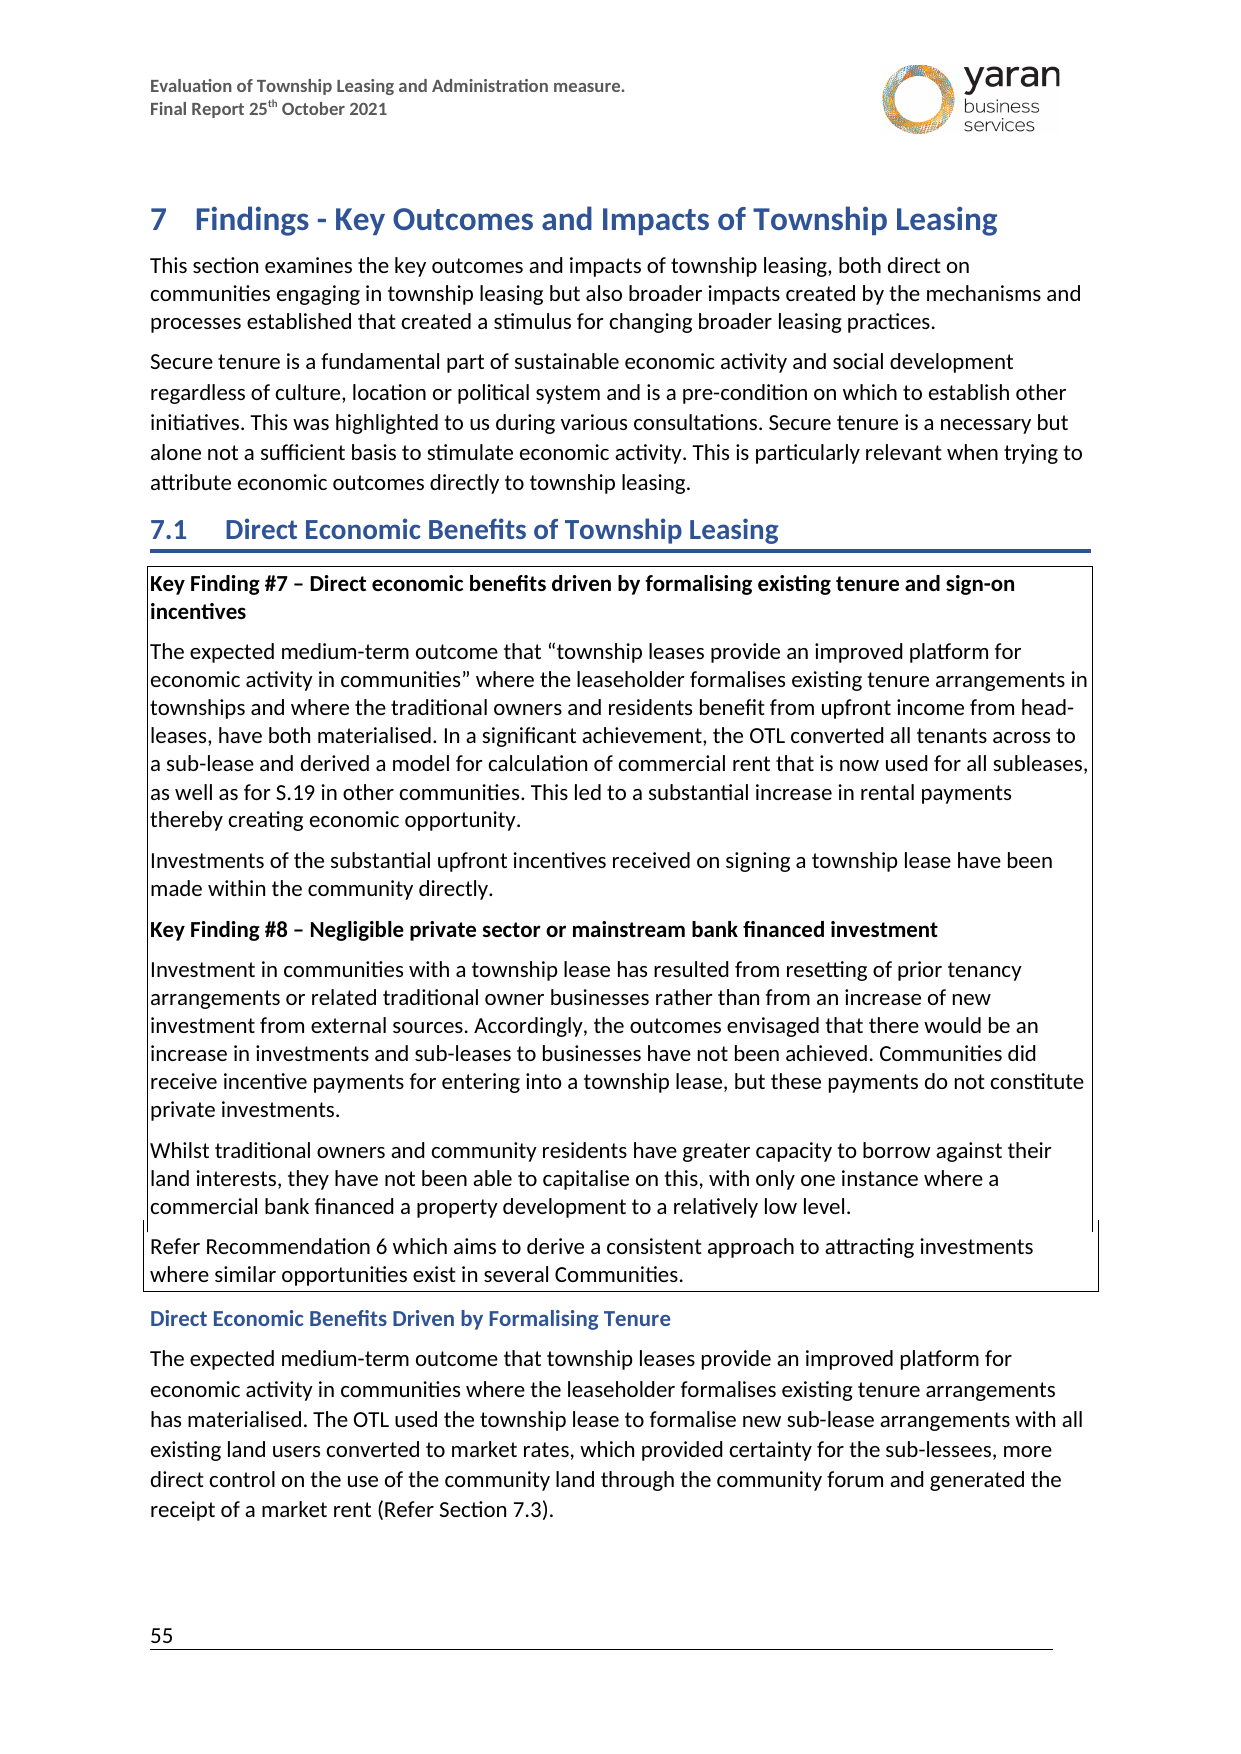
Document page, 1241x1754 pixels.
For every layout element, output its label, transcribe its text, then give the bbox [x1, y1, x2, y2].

text Investment in communities with a township lease has resulted from resetting of prior tenancy arrangements or related traditional owner businesses rather than from an increase of new investment from external sources. Accordingly, the outcomes envisaged that there would be an increase in investments and sub-leases to businesses have not been achieved. Communities did receive incentive payments for entering into a township lease, but these payments do not constitute private investments. [148, 952, 1092, 1123]
text The expected medium-term outcome that township leases provide an improved platform for economic activity in communities where the leaseholder formalises existing tenure arrangements has materialised. The OTL used the township lease to formalise new sub-lease arrangements with all existing land users converted to market rates, which provided certainty for the sub-lessees, more direct control on the use of the community land through the community forum and generated the receipt of a market rent (Refer Section 7.3). [150, 1344, 1090, 1524]
picture [882, 65, 1060, 134]
text Key Finding #8 – Negligible private sector or mainstream bank financed investment [148, 912, 1092, 943]
text Secure tenure is a fundamental part of sustainable economic activity and social development regardless of culture, location or political system and is a pre-condition on which to establish other initiatives. This was highlighted to us during various consultations. Secure tenure is a necessary but alone not a sufficient basis to stimulate economic activity. This is particularly relevant when trying to attribute economic outcomes directly to township leasing. [150, 347, 1090, 496]
subtitle Direct Economic Benefits of Township Leasing [150, 511, 1091, 549]
text Key Finding #7 – Direct economic benefits driven by formalising existing tenure and sign-on incentives [148, 567, 1092, 625]
subtitle Direct Economic Benefits Driven by Formalising Tenure [150, 1304, 1090, 1332]
text Whilst traditional owners and community residents have greater capacity to borrow against their land interests, they have not been able to capitalise on this, with only one instance where a commercial bank financed a property development to a relatively low level. [148, 1133, 1092, 1220]
subtitle Findings - Key Outcomes and Impacts of Township Leasing [150, 198, 1090, 238]
text This section examines the key outcomes and impacts of township leasing, both direct on communities engaging in township leasing but also broader impacts created by the mechanisms and processes established that created a stimulus for changing broader leasing practices. [150, 251, 1090, 335]
text The expected medium-term outcome that “township leases provide an improved platform for economic activity in communities” where the leaseholder formalises existing tenure arrangements in townships and where the traditional owners and residents benefit from upfront income from head-leases, have both materialised. In a significant achievement, the OTL converted all tenants across to a sub-lease and derived a model for calculation of commercial rent that is now used for all subleases, as well as for S.19 in other communities. This led to a substantial increase in rental payments thereby creating economic opportunity. [148, 634, 1092, 834]
text Refer Recommendation 6 which aims to derive a consistent approach to attracting investments where similar opportunities exist in several Communities. [144, 1229, 1098, 1291]
text Investments of the substantial upfront incentives received on signing a township lease have been made within the community directly. [148, 843, 1092, 902]
